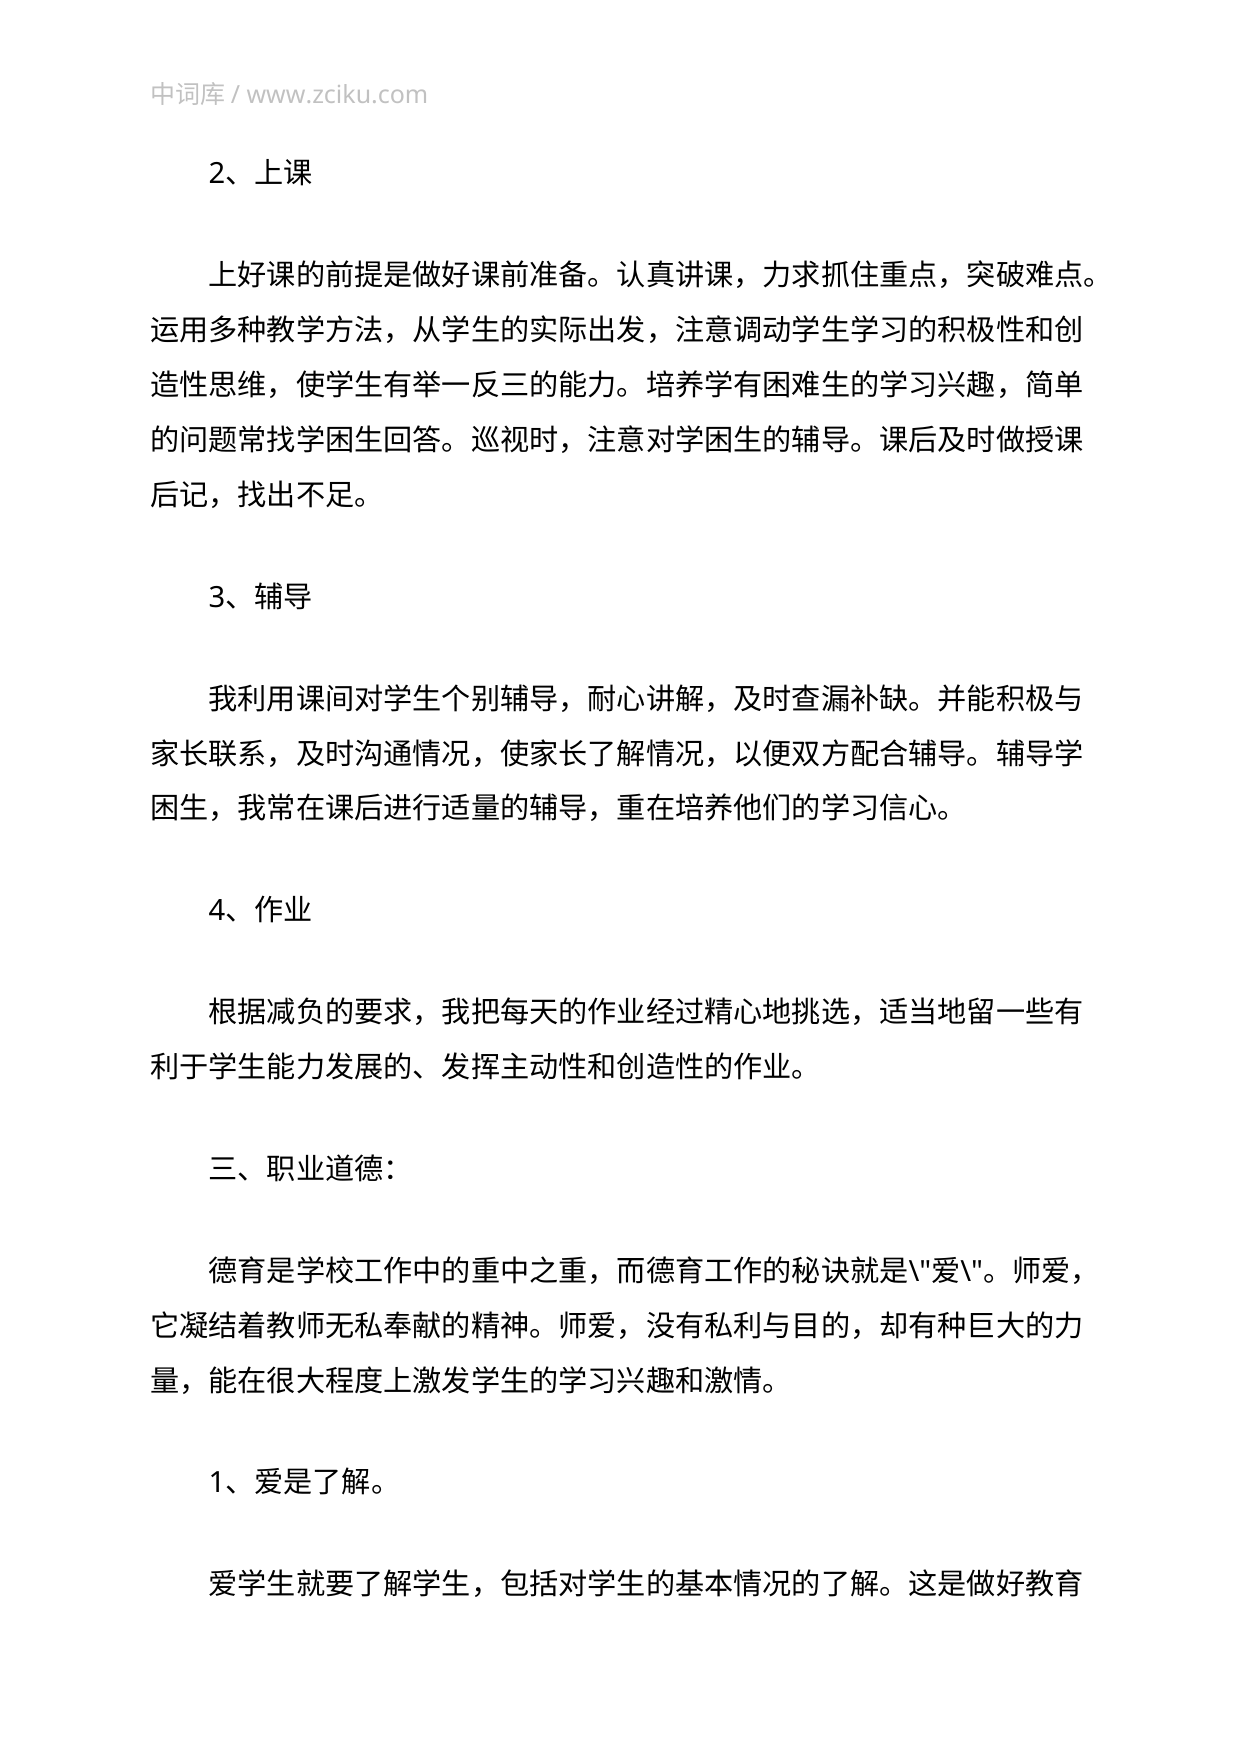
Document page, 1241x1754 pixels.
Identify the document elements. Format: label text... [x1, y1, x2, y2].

text 4、作业 [150, 887, 1090, 929]
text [150, 1561, 1090, 1603]
text 三、职业道德： [150, 1146, 1090, 1188]
text 我利用课间对学生个别辅导，耐心讲解，及时查漏补缺。并能积极与家长联系，及时沟通情况，使家长了解情况，以便双方配合辅导。辅导学困生，我常在课后进行适量的辅导，重在培养他们的学习信心。 [150, 675, 1090, 827]
text 3、辅导 [150, 573, 1090, 616]
text 根据减负的要求，我把每天的作业经过精心地挑选，适当地留一些有利于学生能力发展的、发挥主动性和创造性的作业。 [150, 989, 1090, 1086]
text 上好课的前提是做好课前准备。认真讲课，力求抓住重点，突破难点。运用多种教学方法，从学生的实际出发，注意调动学生学习的积极性和创造性思维，使学生有举一反三的能力。培养学有困难生的学习兴趣，简单的问题常找学困生回答。巡视时，注意对学困生的辅导。课后及时做授课后记，找出不足。 [150, 252, 1090, 514]
text 1、爱是了解。 [150, 1459, 1090, 1501]
text 2、上课 [150, 150, 1090, 192]
text 德育是学校工作中的重中之重，而德育工作的秘诀就是\"爱\"。师爱，它凝结着教师无私奉献的精神。师爱，没有私利与目的，却有种巨大的力量，能在很大程度上激发学生的学习兴趣和激情。 [150, 1247, 1090, 1399]
